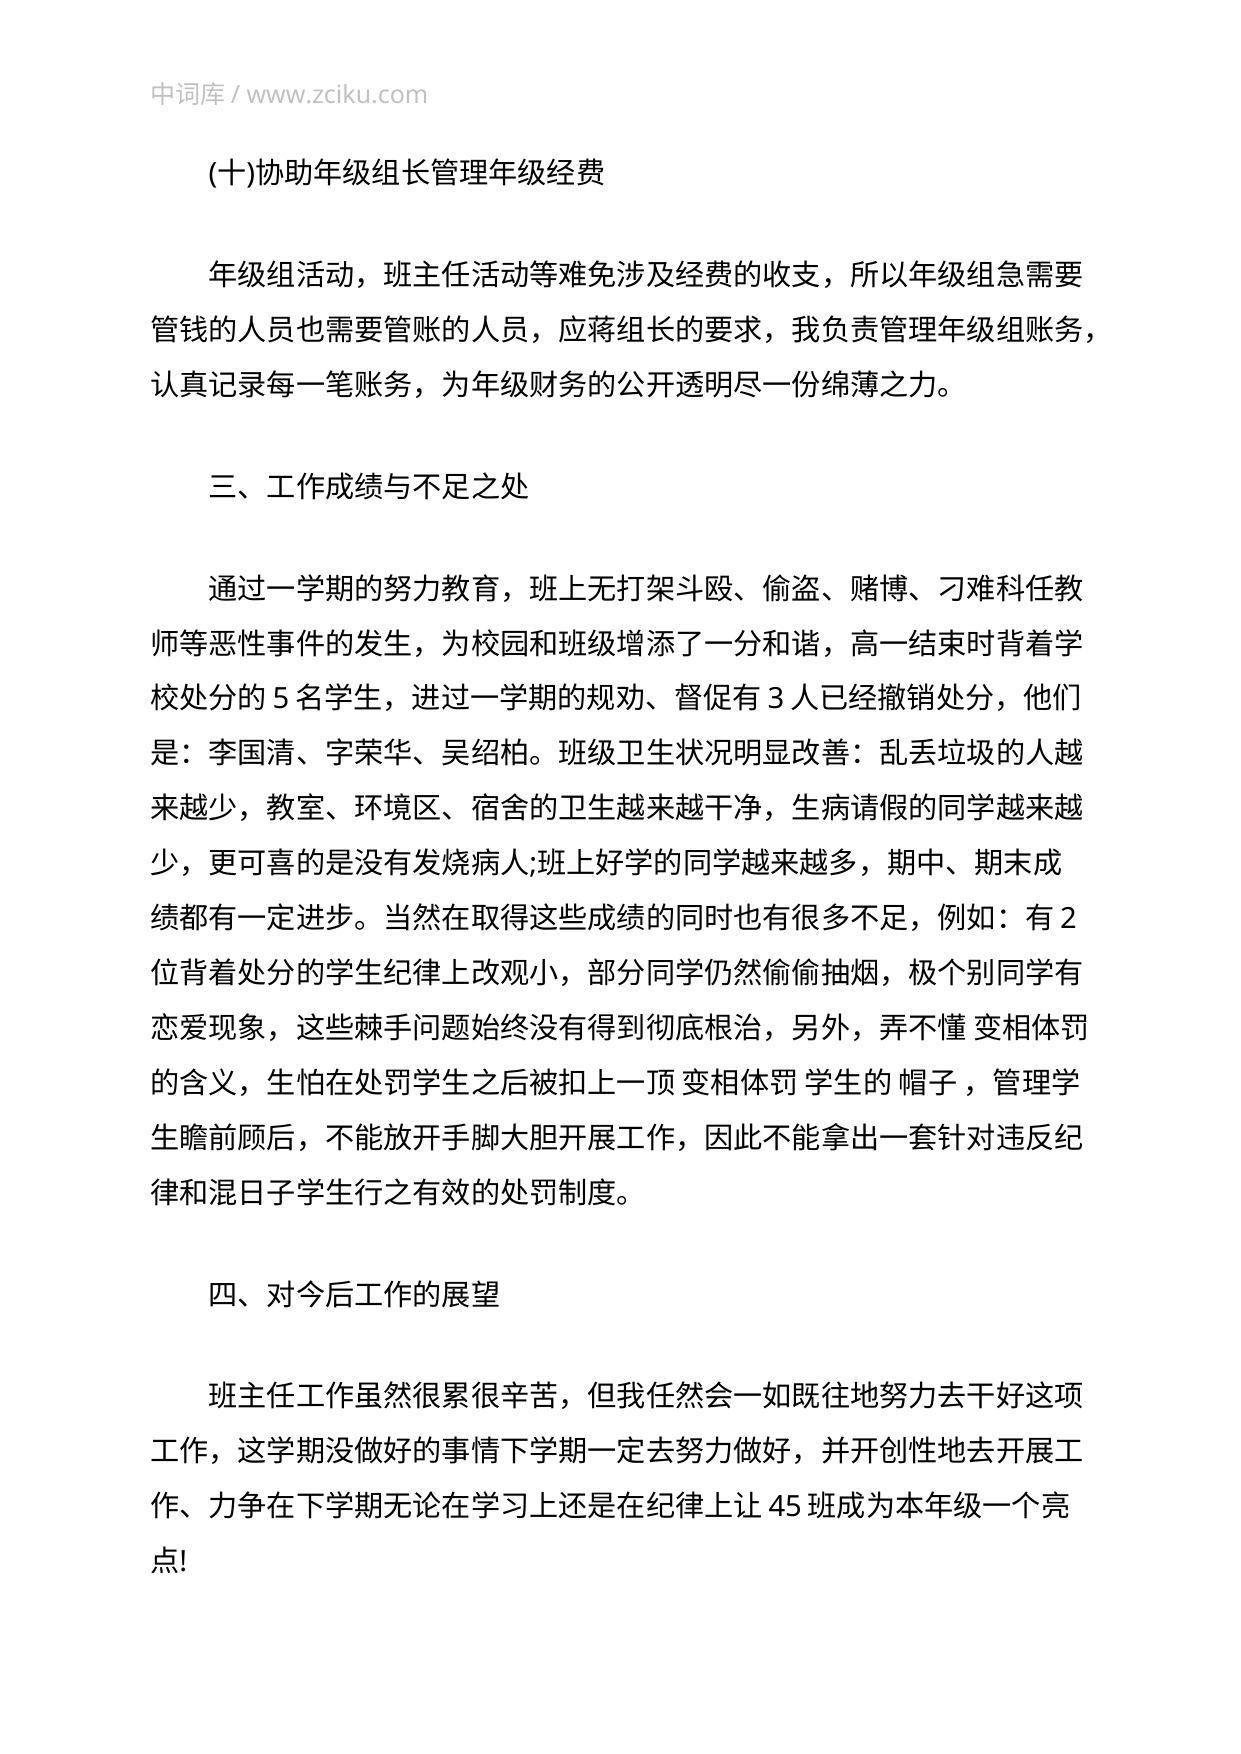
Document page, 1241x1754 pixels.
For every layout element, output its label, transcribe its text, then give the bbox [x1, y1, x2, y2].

text 通过一学期的努力教育，班上无打架斗殴、偷盗、赌博、刁难科任教师等恶性事件的发生，为校园和班级增添了一分和谐，高一结束时背着学校处分的5名学生，进过一学期的规劝、督促有3人已经撤销处分，他们是：李国清、字荣华、吴绍柏。班级卫生状况明显改善：乱丢垃圾的人越来越少，教室、环境区、宿舍的卫生越来越干净，生病请假的同学越来越少，更可喜的是没有发烧病人;班上好学的同学越来越多，期中、期末成绩都有一定进步。当然在取得这些成绩的同时也有很多不足，例如：有2位背着处分的学生纪律上改观小，部分同学仍然偷偷抽烟，极个别同学有恋爱现象，这些棘手问题始终没有得到彻底根治，另外，弄不懂 变相体罚 的含义，生怕在处罚学生之后被扣上一顶 变相体罚 学生的 帽子 ，管理学生瞻前顾后，不能放开手脚大胆开展工作，因此不能拿出一套针对违反纪律和混日子学生行之有效的处罚制度。 [150, 565, 1090, 1212]
text 四、对今后工作的展望 [150, 1271, 1090, 1313]
text 三、工作成绩与不足之处 [150, 463, 1090, 506]
text 班主任工作虽然很累很辛苦，但我任然会一如既往地努力去干好这项工作，这学期没做好的事情下学期一定去努力做好，并开创性地去开展工作、力争在下学期无论在学习上还是在纪律上让45班成为本年级一个亮点! [150, 1373, 1090, 1580]
text 年级组活动，班主任活动等难免涉及经费的收支，所以年级组急需要管钱的人员也需要管账的人员，应蒋组长的要求，我负责管理年级组账务，认真记录每一笔账务，为年级财务的公开透明尽一份绵薄之力。 [150, 252, 1090, 404]
text (十)协助年级组长管理年级经费 [150, 150, 1090, 192]
